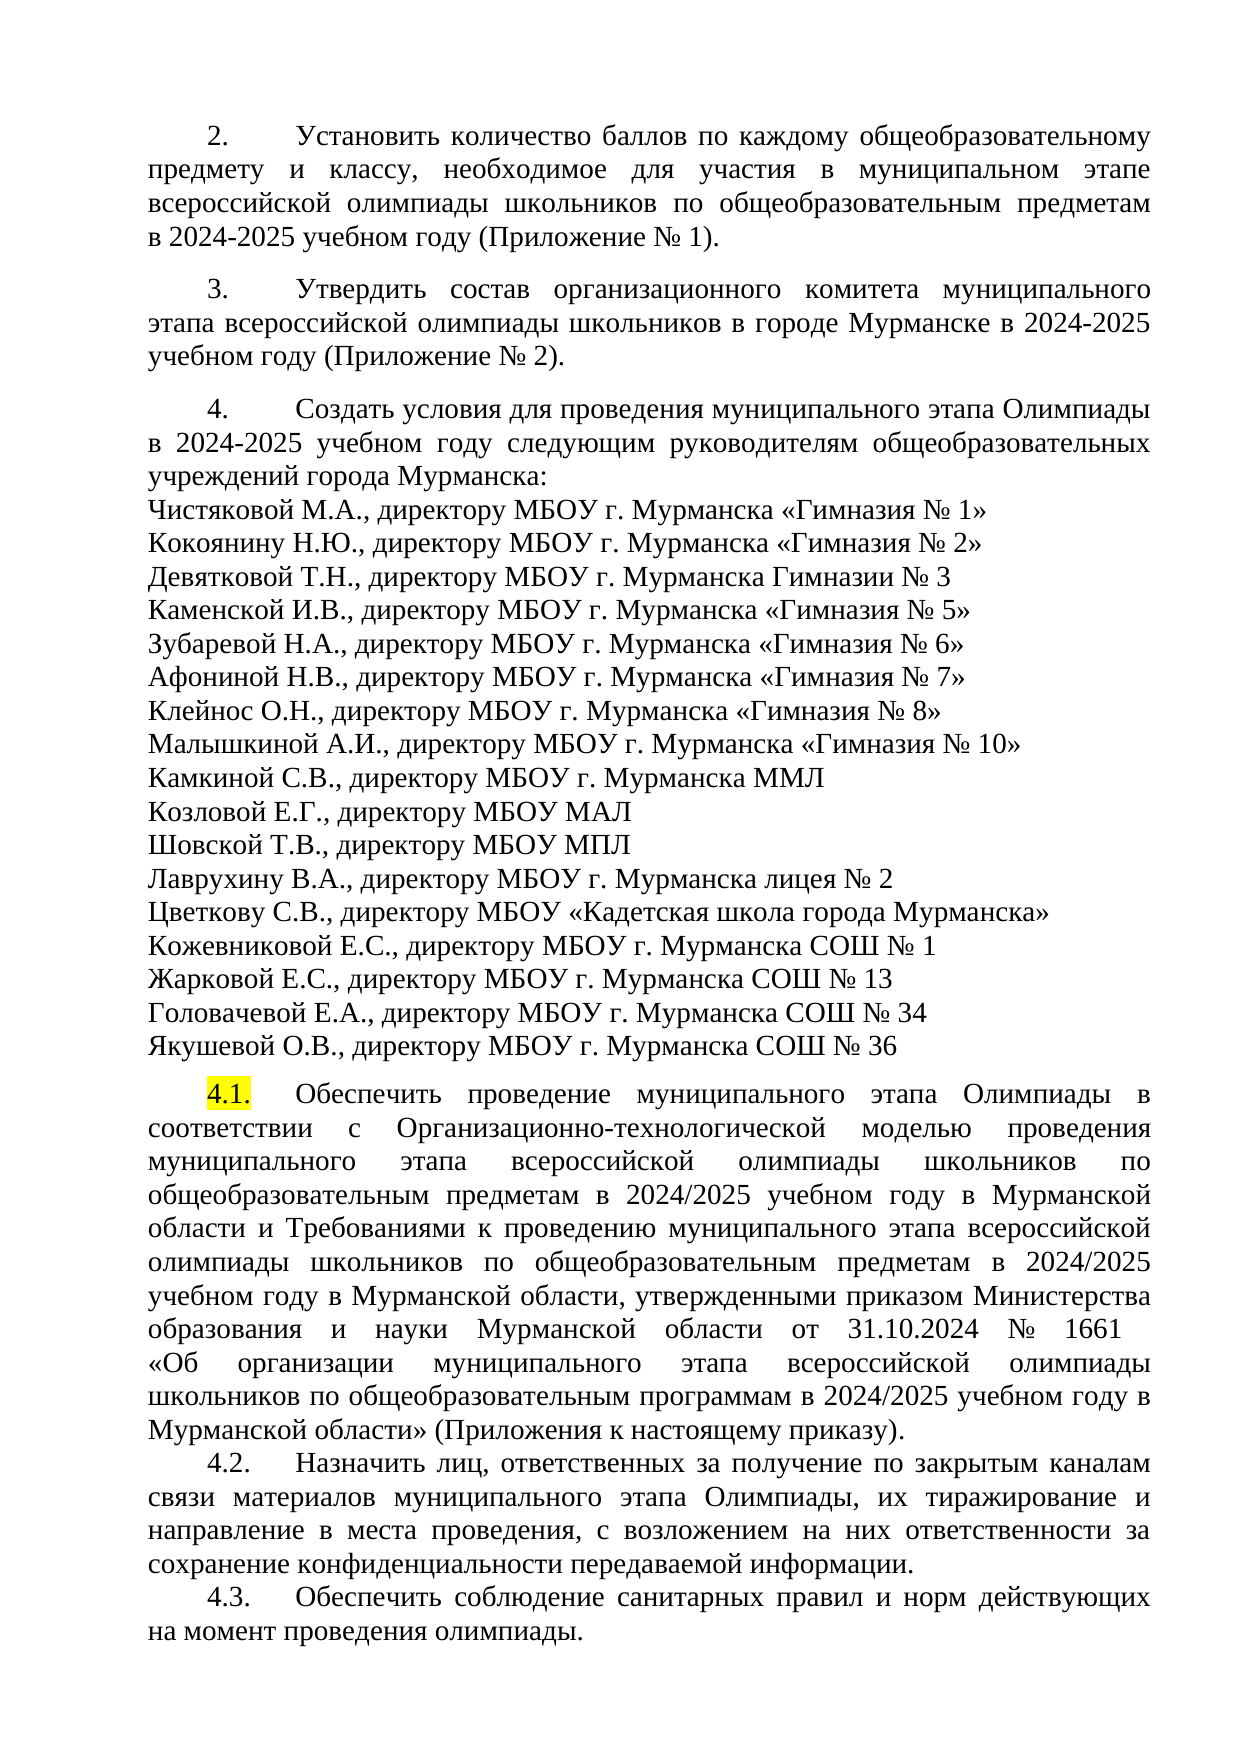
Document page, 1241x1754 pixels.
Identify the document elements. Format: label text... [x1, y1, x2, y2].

text Лаврухину В.А., директору МБОУ г. Мурманска лицея № 2 [148, 861, 1152, 894]
list Обеспечить соблюдение санитарных правил и норм действующих на момент проведения олимпиады. [148, 1579, 1152, 1647]
text Каменской И.В., директору МБОУ г. Мурманска «Гимназия № 5» [148, 592, 1152, 626]
text Камкиной С.В., директору МБОУ г. Мурманска ММЛ [148, 760, 1152, 794]
list Установить количество баллов по каждому общеобразовательному предмету и классу, необходимое для участия в муниципальном этапе всероссийской олимпиады школьников по общеобразовательным предметам в 2024-2025 учебном году (Приложение № 1). [148, 118, 1152, 252]
text Якушевой О.В., директору МБОУ г. Мурманска СОШ № 36 [148, 1028, 1152, 1062]
text Головачевой Е.А., директору МБОУ г. Мурманска СОШ № 34 [148, 995, 1152, 1028]
text Афониной Н.В., директору МБОУ г. Мурманска «Гимназия № 7» [148, 659, 1152, 693]
text Клейнос О.Н., директору МБОУ г. Мурманска «Гимназия № 8» [148, 693, 1152, 727]
text Девятковой Т.Н., директору МБОУ г. Мурманска Гимназии № 3 [148, 559, 1152, 592]
text Кожевниковой Е.С., директору МБОУ г. Мурманска СОШ № 1 [148, 928, 1152, 961]
list Утвердить состав организационного комитета муниципального этапа всероссийской олимпиады школьников в городе Мурманске в 2024-2025 учебном году (Приложение № 2). [148, 271, 1152, 372]
text Жарковой Е.С., директору МБОУ г. Мурманска СОШ № 13 [148, 961, 1152, 995]
text Шовской Т.В., директору МБОУ МПЛ [148, 827, 1152, 861]
list Обеспечить проведение муниципального этапа Олимпиады в соответствии с Организационно-технологической моделью проведения муниципального этапа всероссийской олимпиады школьников по общеобразовательным предметам в 2024/2025 учебном году в Мурманской области и Требованиями к проведению муниципального этапа всероссийской олимпиады школьников по общеобразовательным предметам в 2024/2025 учебном году в Мурманской области, утвержденными приказом Министерства образования и науки Мурманской области от 31.10.2024 № 1661 «Об организации муниципального этапа всероссийской олимпиады школьников по общеобразовательным программам в 2024/2025 учебном году в Мурманской области» (Приложения к настоящему приказу). [148, 1076, 1152, 1445]
text Кокоянину Н.Ю., директору МБОУ г. Мурманска «Гимназия № 2» [148, 525, 1152, 559]
list Создать условия для проведения муниципального этапа Олимпиады в 2024-2025 учебном году следующим руководителям общеобразовательных учреждений города Мурманска: [148, 391, 1152, 492]
list Назначить лиц, ответственных за получение по закрытым каналам связи материалов муниципального этапа Олимпиады, их тиражирование и направление в места проведения, с возложением на них ответственности за сохранение конфиденциальности передаваемой информации. [148, 1445, 1152, 1579]
text Цветкову С.В., директору МБОУ «Кадетская школа города Мурманска» [148, 894, 1152, 928]
text Малышкиной А.И., директору МБОУ г. Мурманска «Гимназия № 10» [148, 727, 1152, 760]
text Зубаревой Н.А., директору МБОУ г. Мурманска «Гимназия № 6» [148, 626, 1152, 659]
text Чистяковой М.А., директору МБОУ г. Мурманска «Гимназия № 1» [148, 492, 1152, 525]
text Козловой Е.Г., директору МБОУ МАЛ [148, 794, 1152, 827]
